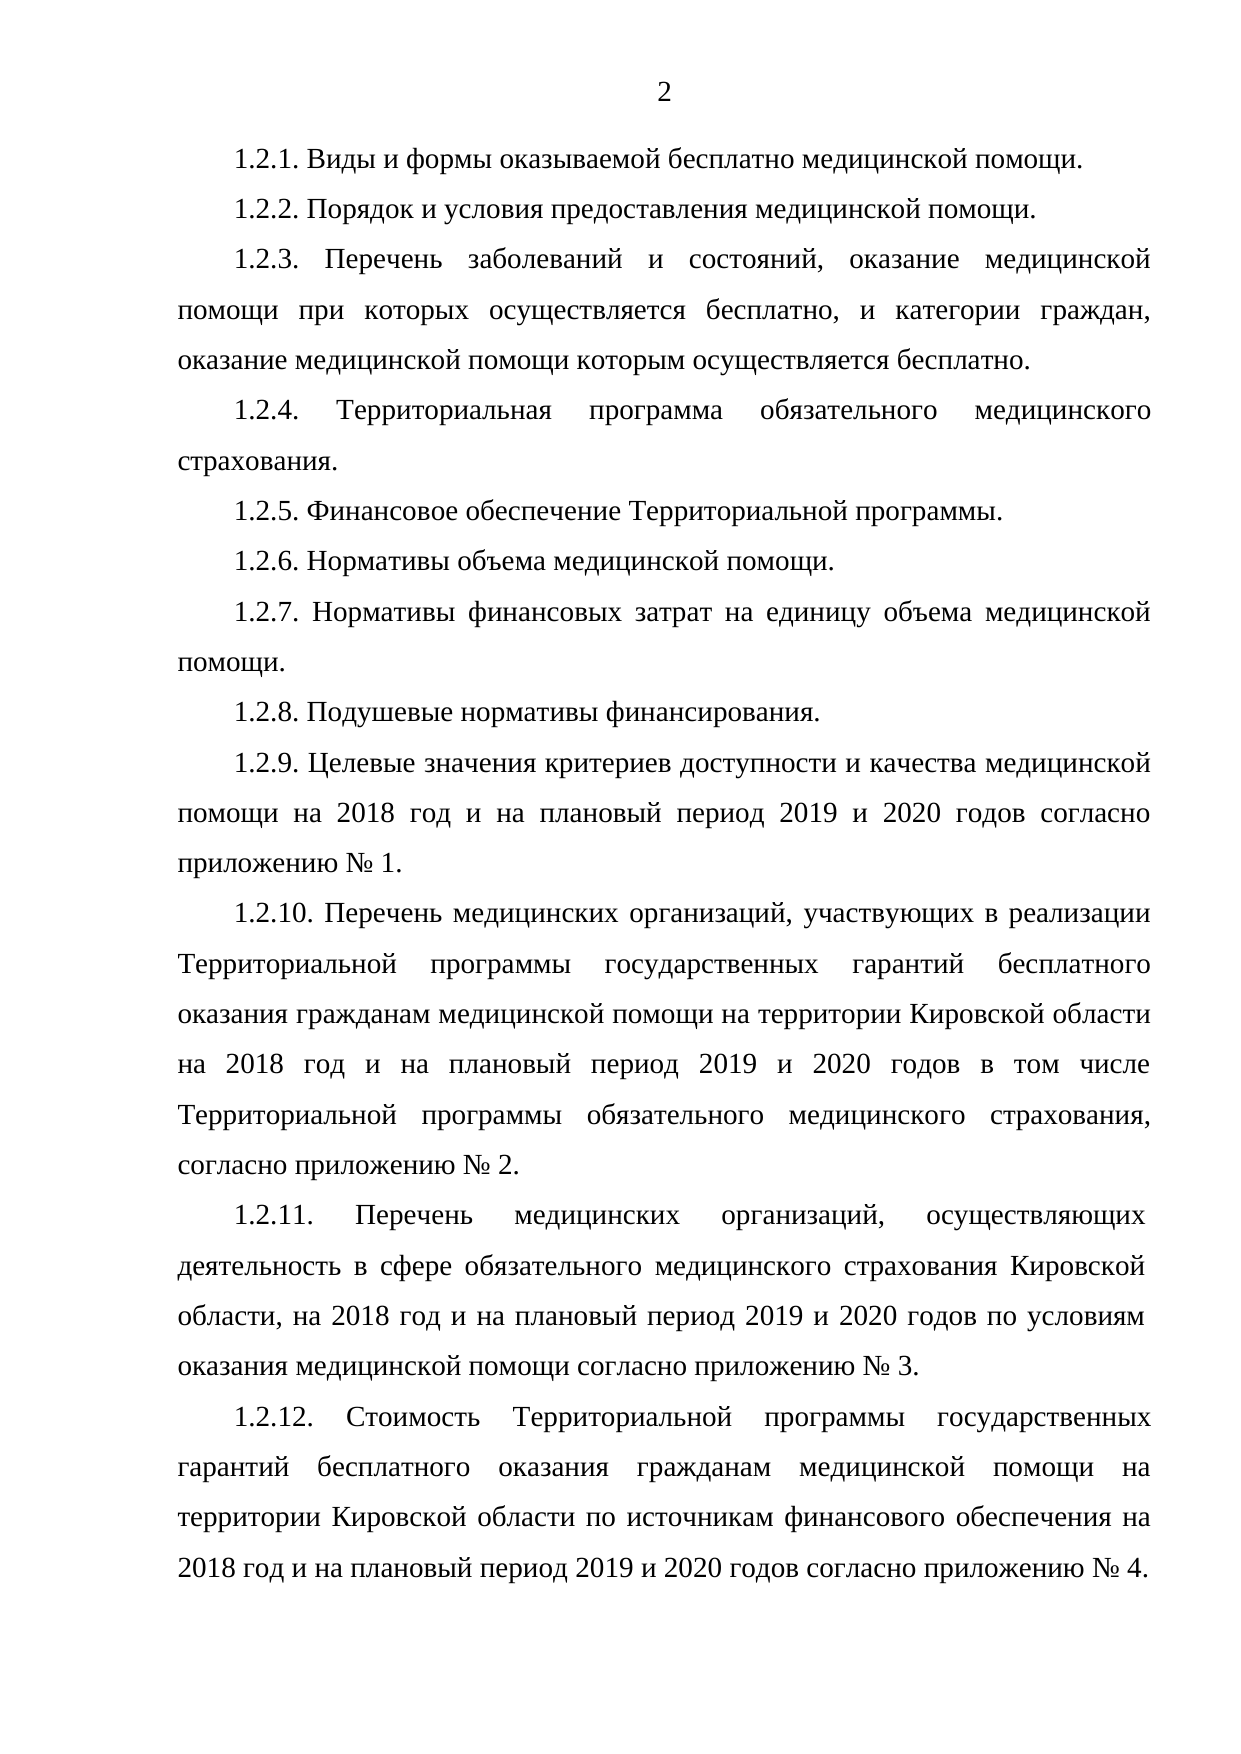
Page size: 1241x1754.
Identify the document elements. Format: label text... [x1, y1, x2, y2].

text 1.2.2. Порядок и условия предоставления медицинской помощи. [177, 191, 1152, 225]
text 1.2.4. Территориальная программа обязательного медицинского страхования. [177, 392, 1152, 476]
text 1.2.12. Стоимость Территориальной программы государственных гарантий бесплатного оказания гражданам медицинской помощи на территории Кировской области по источникам финансового обеспечения на 2018 год и на плановый период 2019 и 2020 годов согласно приложению № 4. [177, 1399, 1152, 1583]
text 1.2.8. Подушевые нормативы финансирования. [177, 694, 1152, 728]
text 1.2.11. Перечень медицинских организаций, осуществляющих деятельность в сфере обязательного медицинского страхования Кировской области, на 2018 год и на плановый период 2019 и 2020 годов по условиям оказания медицинской помощи согласно приложению № 3. [177, 1197, 1146, 1382]
text 1.2.9. Целевые значения критериев доступности и качества медицинской помощи на 2018 год и на плановый период 2019 и 2020 годов согласно приложению № 1. [177, 745, 1152, 879]
text 1.2.5. Финансовое обеспечение Территориальной программы. [177, 493, 1152, 527]
text 1.2.3. Перечень заболеваний и состояний, оказание медицинской помощи при которых осуществляется бесплатно, и категории граждан, оказание медицинской помощи которым осуществляется бесплатно. [177, 242, 1152, 376]
text 1.2.1. Виды и формы оказываемой бесплатно медицинской помощи. [177, 141, 1152, 174]
text 1.2.10. Перечень медицинских организаций, участвующих в реализации Территориальной программы государственных гарантий бесплатного оказания гражданам медицинской помощи на территории Кировской области на 2018 год и на плановый период 2019 и 2020 годов в том числе Территориальной программы обязательного медицинского страхования, согласно приложению № 2. [177, 896, 1152, 1181]
text 1.2.7. Нормативы финансовых затрат на единицу объема медицинской помощи. [177, 594, 1152, 678]
text 1.2.6. Нормативы объема медицинской помощи. [177, 543, 1152, 577]
